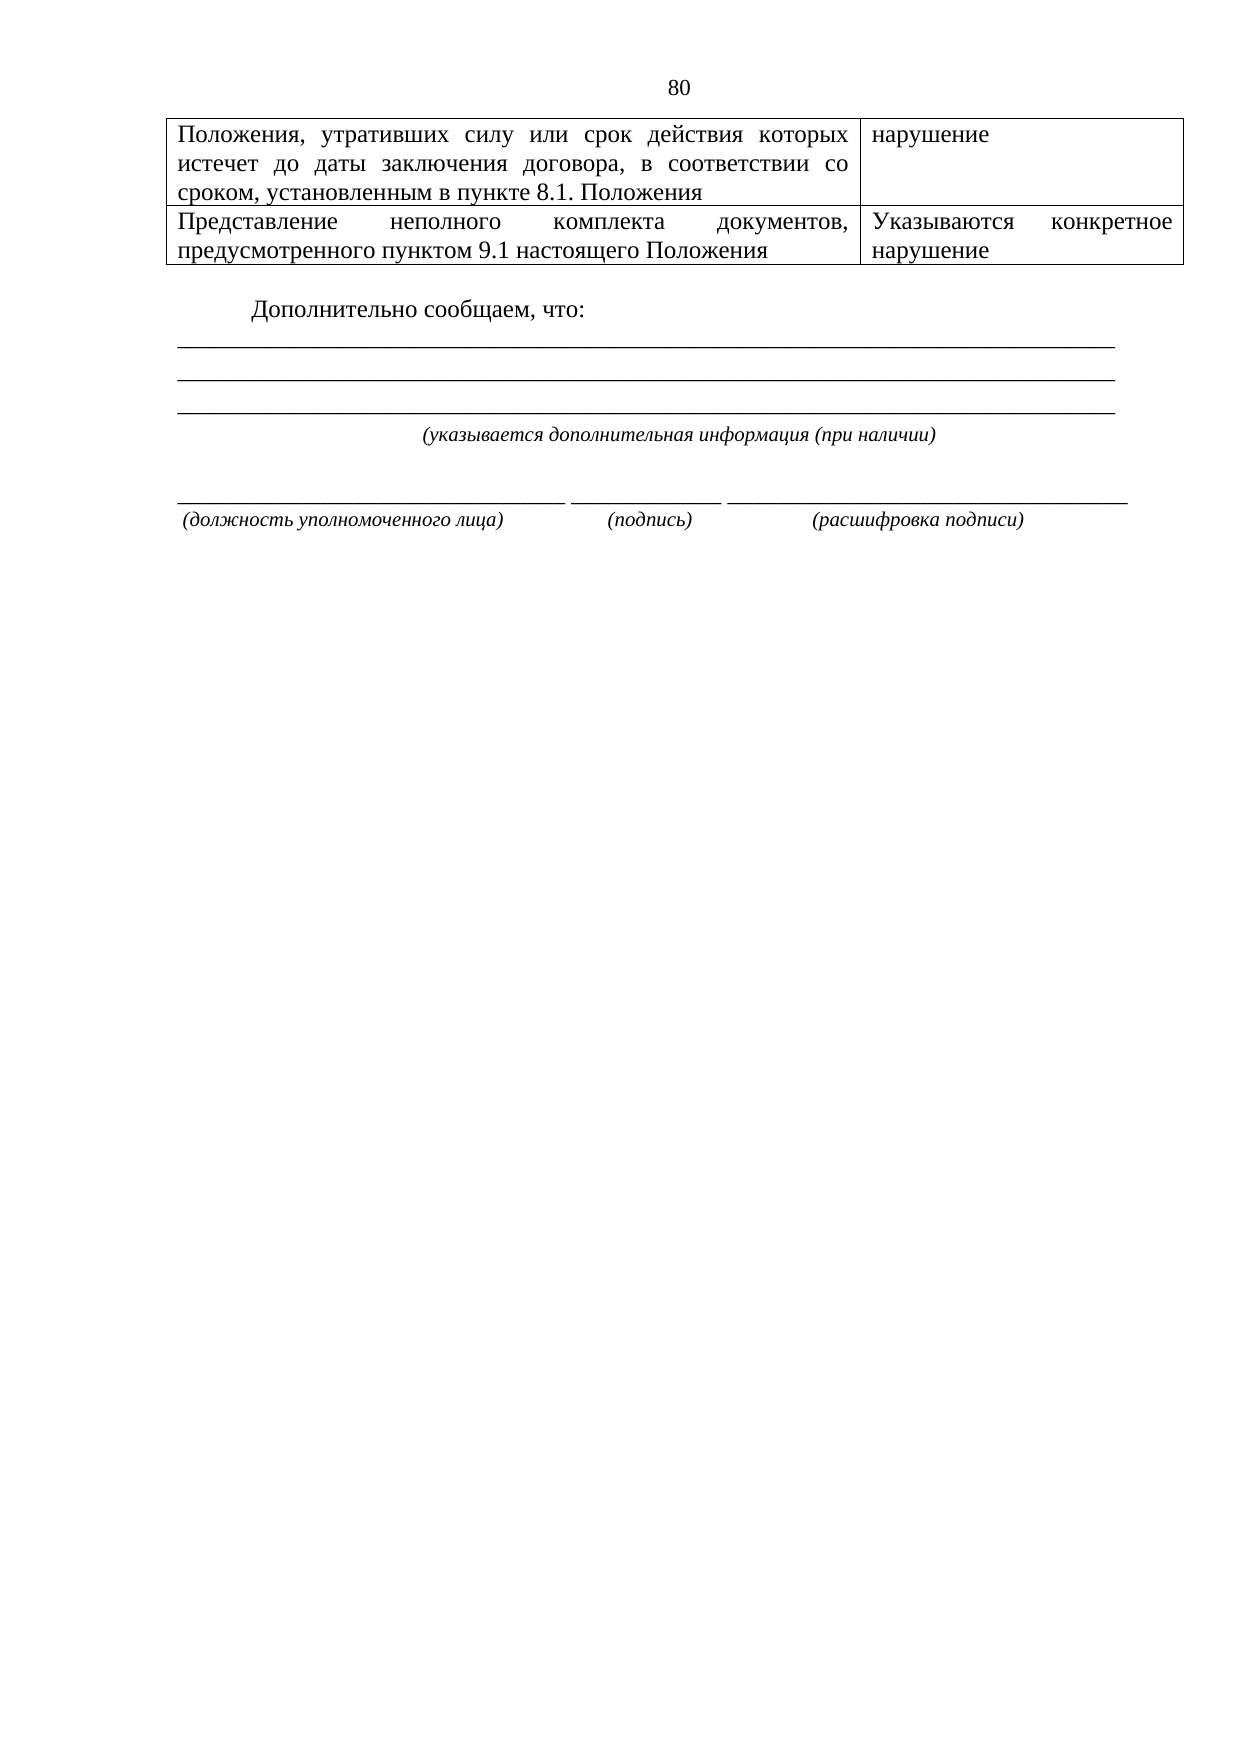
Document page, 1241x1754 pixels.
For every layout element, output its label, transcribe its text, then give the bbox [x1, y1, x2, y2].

text (указывается дополнительная информация (при наличии) [177, 422, 1181, 446]
text (должность уполномоченного лица) (подпись) (расшифровка подписи) [177, 507, 1181, 531]
text _______________________________ ____________ ________________________________ [177, 478, 1181, 507]
table_cell Указываются конкретное нарушение [861, 206, 1183, 264]
text ___________________________________________________________________________ [177, 356, 1181, 384]
text Дополнительно сообщаем, что: [177, 294, 1181, 322]
text ___________________________________________________________________________ [177, 388, 1181, 417]
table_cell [167, 119, 860, 205]
table_cell Представление неполного комплекта документов, предусмотренного пунктом 9.1 настоящего Положения [167, 206, 860, 264]
text ___________________________________________________________________________ [177, 322, 1181, 351]
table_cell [861, 119, 1183, 205]
